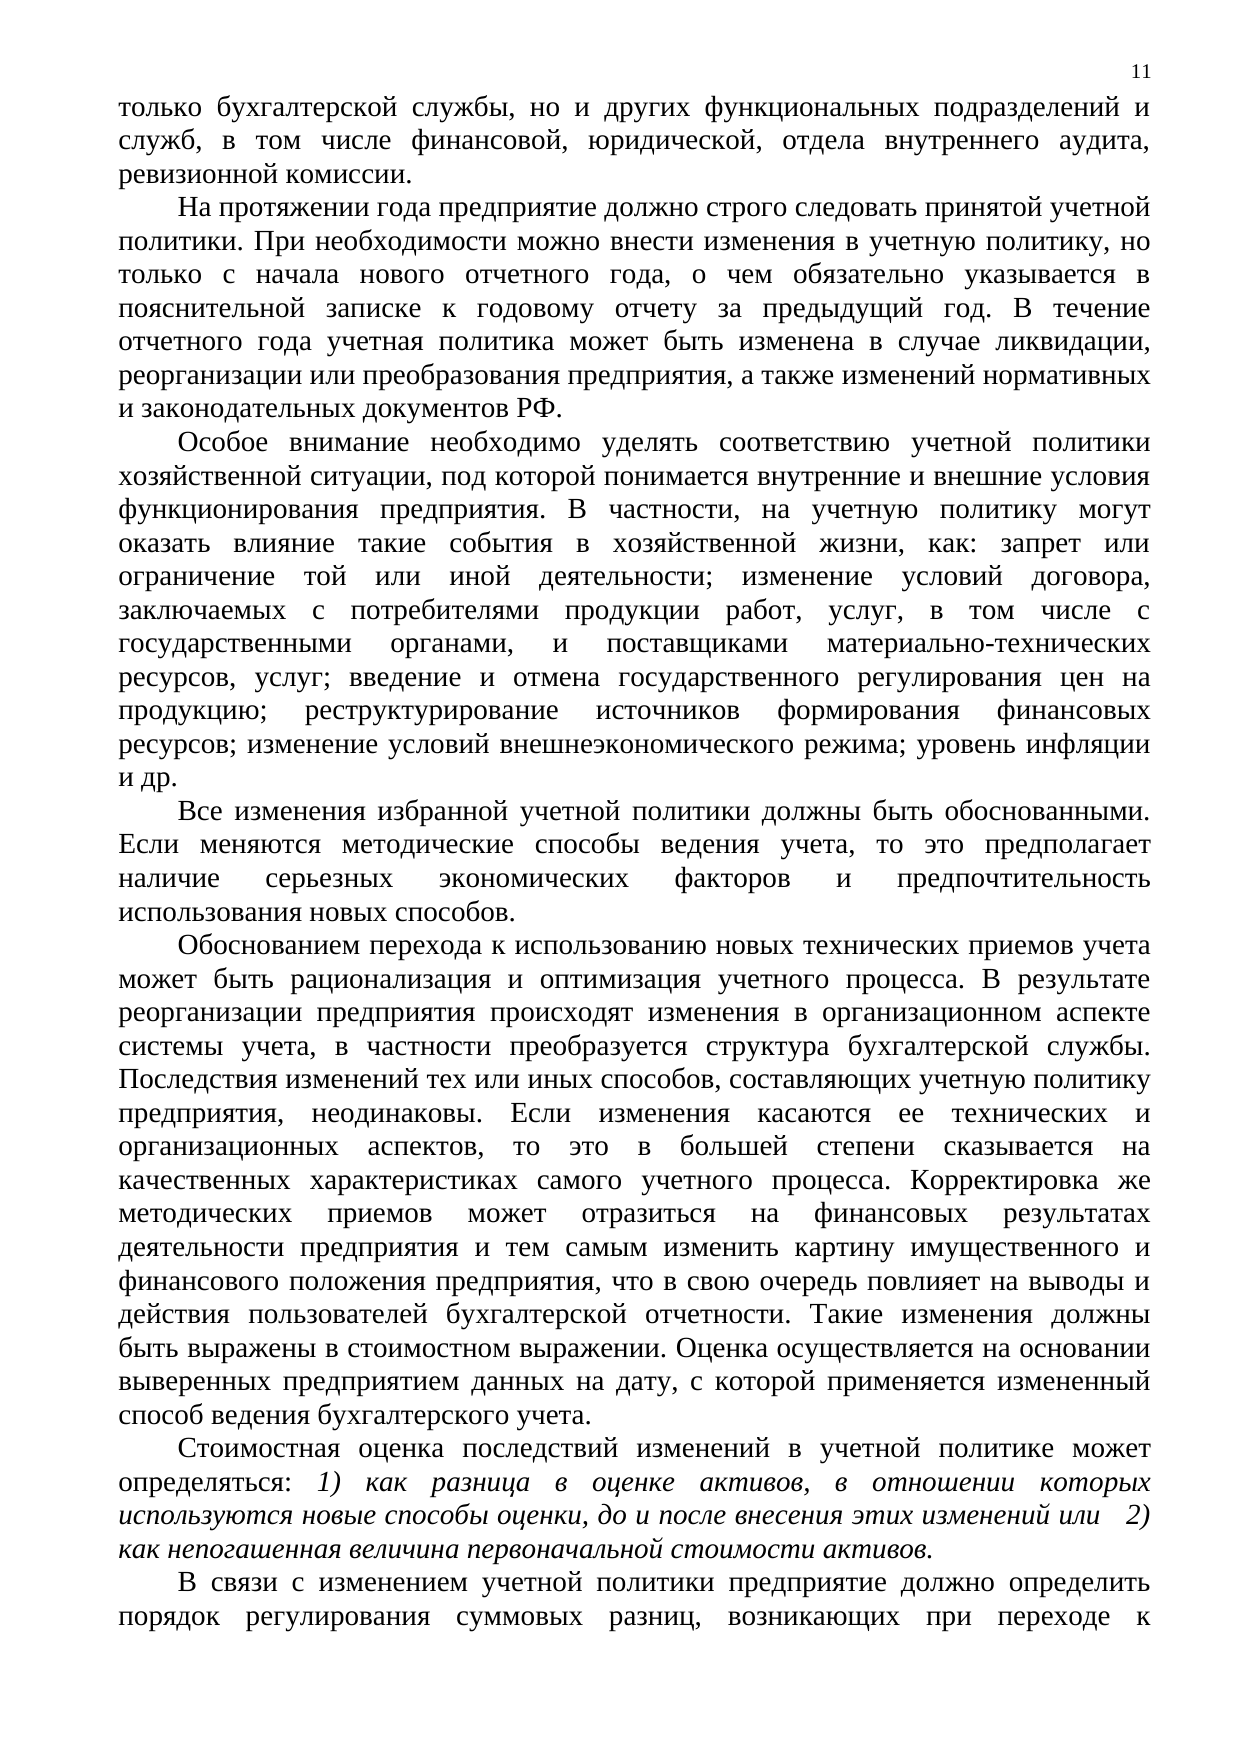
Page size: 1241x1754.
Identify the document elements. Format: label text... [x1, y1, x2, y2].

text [118, 89, 1152, 189]
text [118, 1564, 1152, 1632]
text Особое внимание необходимо уделять соответствию учетной политики хозяйственной ситуации, под которой понимается внутренние и внешние условия функционирования предприятия. В частности, на учетную политику могут оказать влияние такие события в хозяйственной жизни, как: запрет или ограничение той или иной деятельности; изменение условий договора, заключаемых с потребителями продукции работ, услуг, в том числе с государственными органами, и поставщиками материально-технических ресурсов, услуг; введение и отмена государственного регулирования цен на продукцию; реструктурирование источников формирования финансовых ресурсов; изменение условий внешнеэкономического режима; уровень инфляции и др. [118, 424, 1152, 793]
text Обоснованием перехода к использованию новых технических приемов учета может быть рационализация и оптимизация учетного процесса. В результате реорганизации предприятия происходят изменения в организационном аспекте системы учета, в частности преобразуется структура бухгалтерской службы. Последствия изменений тех или иных способов, составляющих учетную политику предприятия, неодинаковы. Если изменения касаются ее технических и организационных аспектов, то это в большей степени сказывается на качественных характеристиках самого учетного процесса. Корректировка же методических приемов может отразиться на финансовых результатах деятельности предприятия и тем самым изменить картину имущественного и финансового положения предприятия, что в свою очередь повлияет на выводы и действия пользователей бухгалтерской отчетности. Такие изменения должны быть выражены в стоимостном выражении. Оценка осуществляется на основании выверенных предприятием данных на дату, с которой применяется измененный способ ведения бухгалтерского учета. [118, 927, 1152, 1430]
text Стоимостная оценка последствий изменений в учетной политике может определяться: 1) как разница в оценке активов, в отношении которых используются новые способы оценки, до и после внесения этих изменений или 2) как непогашенная величина первоначальной стоимости активов. [118, 1430, 1152, 1564]
text Все изменения избранной учетной политики должны быть обоснованными. Если меняются методические способы ведения учета, то это предполагает наличие серьезных экономических факторов и предпочтительность использования новых способов. [118, 793, 1152, 927]
text На протяжении года предприятие должно строго следовать принятой учетной политики. При необходимости можно внести изменения в учетную политику, но только с начала нового отчетного года, о чем обязательно указывается в пояснительной записке к годовому отчету за предыдущий год. В течение отчетного года учетная политика может быть изменена в случае ликвидации, реорганизации или преобразования предприятия, а также изменений нормативных и законодательных документов РФ. [118, 189, 1152, 424]
